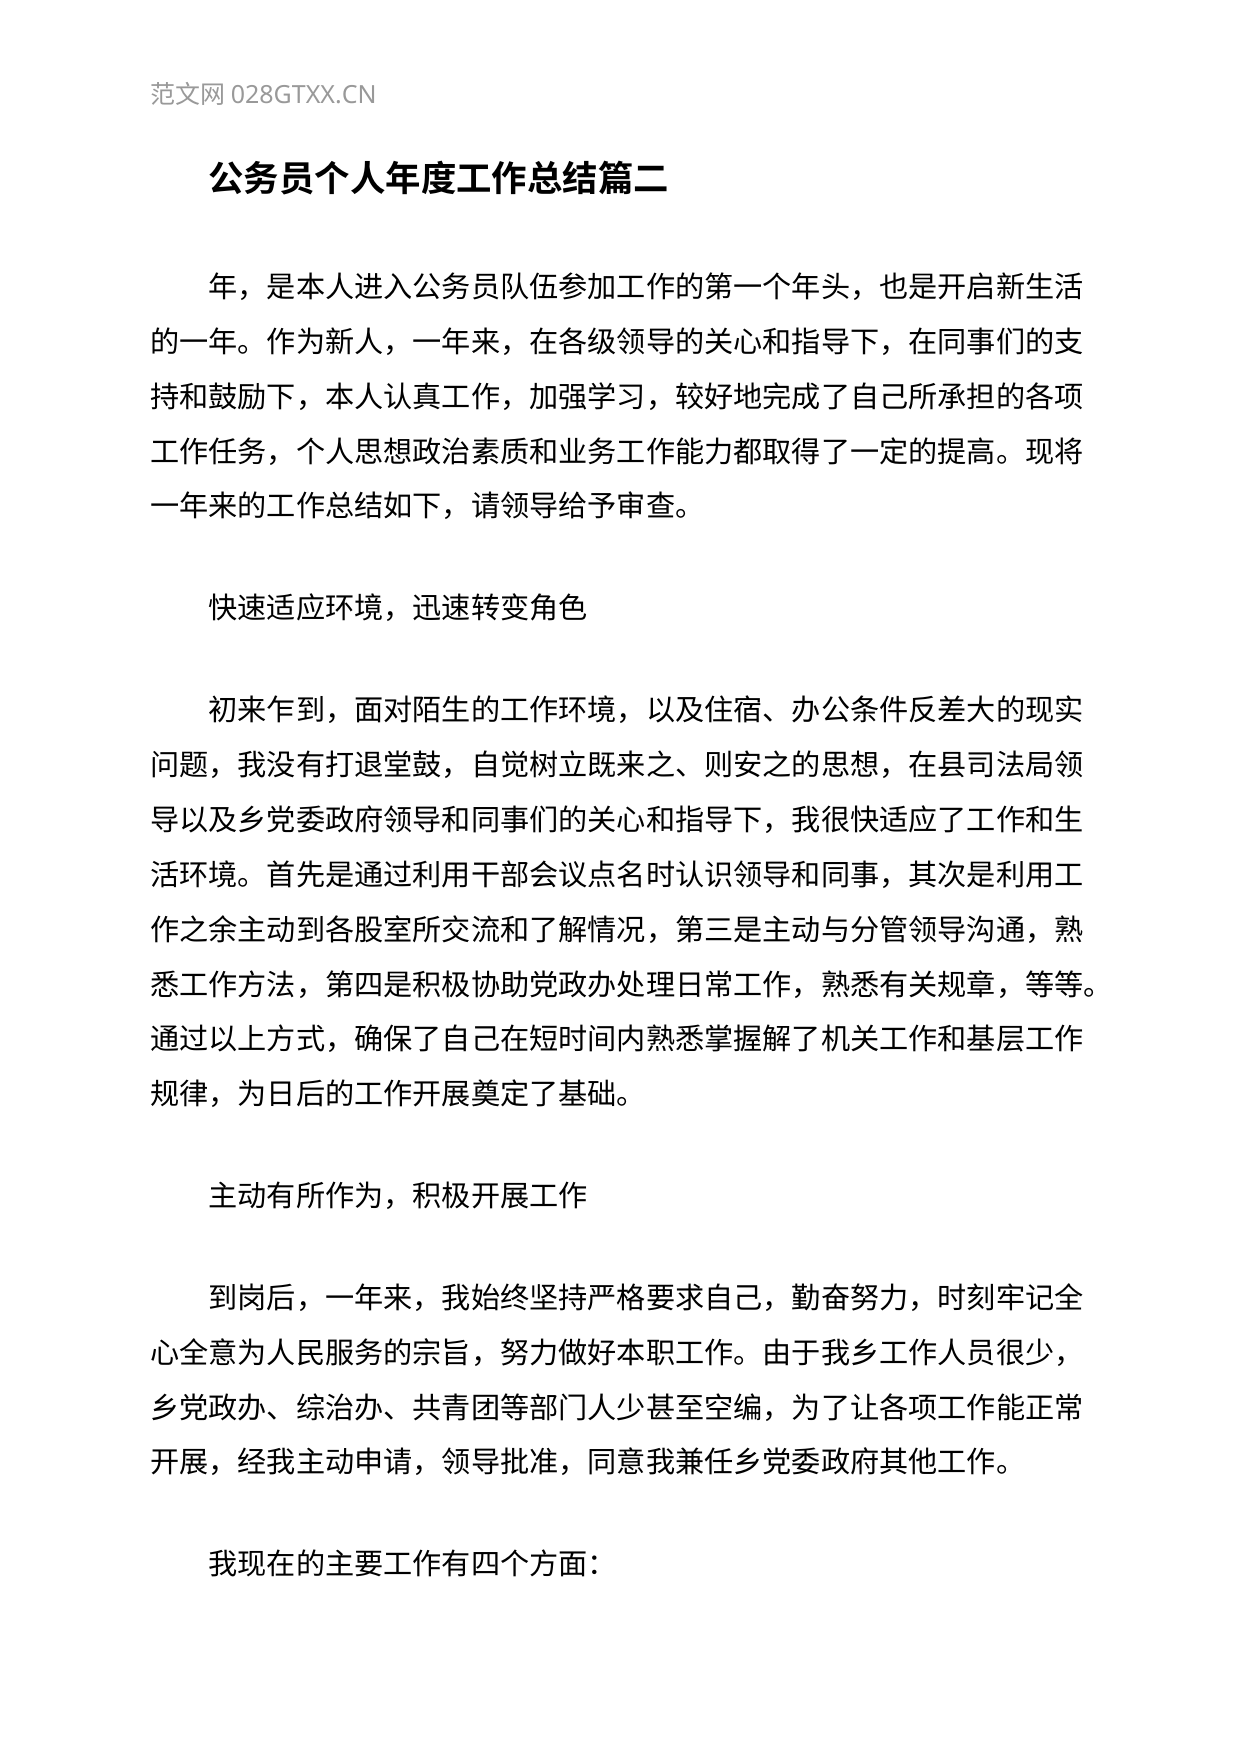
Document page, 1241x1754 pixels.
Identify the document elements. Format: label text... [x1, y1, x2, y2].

text 主动有所作为，积极开展工作 [150, 1173, 1090, 1215]
text 公务员个人年度工作总结篇二 [150, 150, 1090, 201]
text 初来乍到，面对陌生的工作环境，以及住宿、办公条件反差大的现实问题，我没有打退堂鼓，自觉树立既来之、则安之的思想，在县司法局领导以及乡党委政府领导和同事们的关心和指导下，我很快适应了工作和生活环境。首先是通过利用干部会议点名时认识领导和同事，其次是利用工作之余主动到各股室所交流和了解情况，第三是主动与分管领导沟通，熟悉工作方法，第四是积极协助党政办处理日常工作，熟悉有关规章，等等。通过以上方式，确保了自己在短时间内熟悉掌握解了机关工作和基层工作规律，为日后的工作开展奠定了基础。 [150, 687, 1090, 1113]
text 快速适应环境，迅速转变角色 [150, 585, 1090, 627]
text 到岗后，一年来，我始终坚持严格要求自己，勤奋努力，时刻牢记全心全意为人民服务的宗旨，努力做好本职工作。由于我乡工作人员很少，乡党政办、综治办、共青团等部门人少甚至空编，为了让各项工作能正常开展，经我主动申请，领导批准，同意我兼任乡党委政府其他工作。 [150, 1274, 1090, 1481]
text 年，是本人进入公务员队伍参加工作的第一个年头，也是开启新生活的一年。作为新人，一年来，在各级领导的关心和指导下，在同事们的支持和鼓励下，本人认真工作，加强学习，较好地完成了自己所承担的各项工作任务，个人思想政治素质和业务工作能力都取得了一定的提高。现将一年来的工作总结如下，请领导给予审查。 [150, 263, 1090, 525]
text 我现在的主要工作有四个方面： [150, 1541, 1090, 1583]
